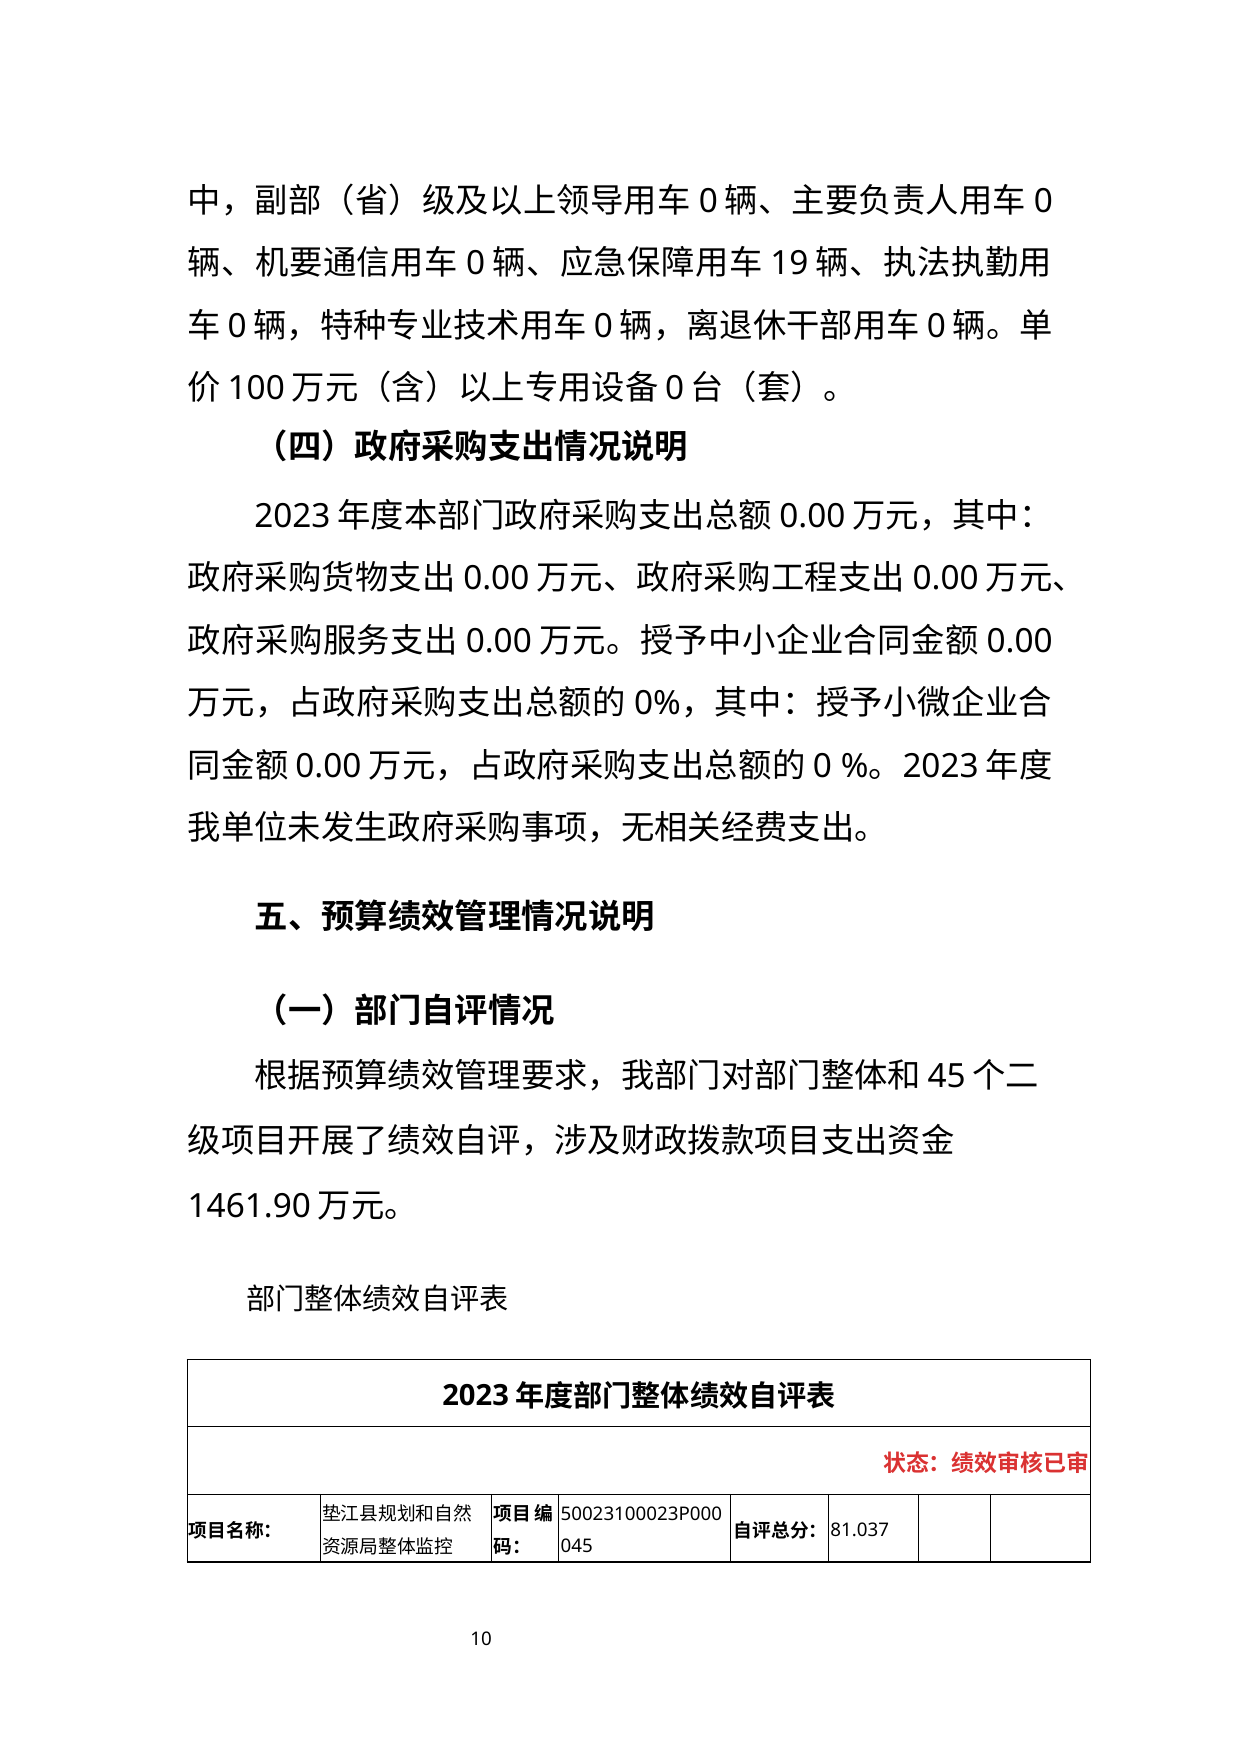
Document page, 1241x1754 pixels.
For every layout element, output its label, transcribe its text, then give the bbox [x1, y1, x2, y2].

table_cell 垫江县规划和自然资源局整体监控 [321, 1495, 491, 1561]
table_cell 81.037 [829, 1495, 918, 1561]
table_header 2023年度部门整体绩效自评表 [188, 1360, 1090, 1426]
table_cell 项目名称： [188, 1495, 320, 1561]
text 2023年度本部门政府采购支出总额0.00万元，其中：政府采购货物支出0.00万元、政府采购工程支出0.00万元、政府采购服务支出0.00万元。授予中小企业合同金额0.00万元，占政府采购支出总额的0%，其中：授予小微企业合同金额0.00万元，占政府采购支出总额的0 %。2023年度我单位未发生政府采购事项，无相关经费支出。 [187, 477, 1053, 852]
table_cell [991, 1495, 1090, 1561]
text 五、预算绩效管理情况说明 [187, 881, 1053, 946]
text 根据预算绩效管理要求，我部门对部门整体和45个二级项目开展了绩效自评，涉及财政拨款项目支出资金1461.90万元。 [187, 1040, 1053, 1235]
text （一）部门自评情况 [187, 975, 1053, 1040]
text （四）政府采购支出情况说明 [187, 412, 1053, 477]
table_cell 项目 编码： [492, 1495, 558, 1561]
table_cell 状态：绩效审核已审 [188, 1427, 1090, 1494]
text 部门整体绩效自评表 [187, 1264, 1053, 1329]
table_cell 自评总分： [731, 1495, 828, 1561]
table_cell [919, 1495, 990, 1561]
table_cell 50023100023P000045 [559, 1495, 730, 1561]
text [187, 162, 1053, 412]
